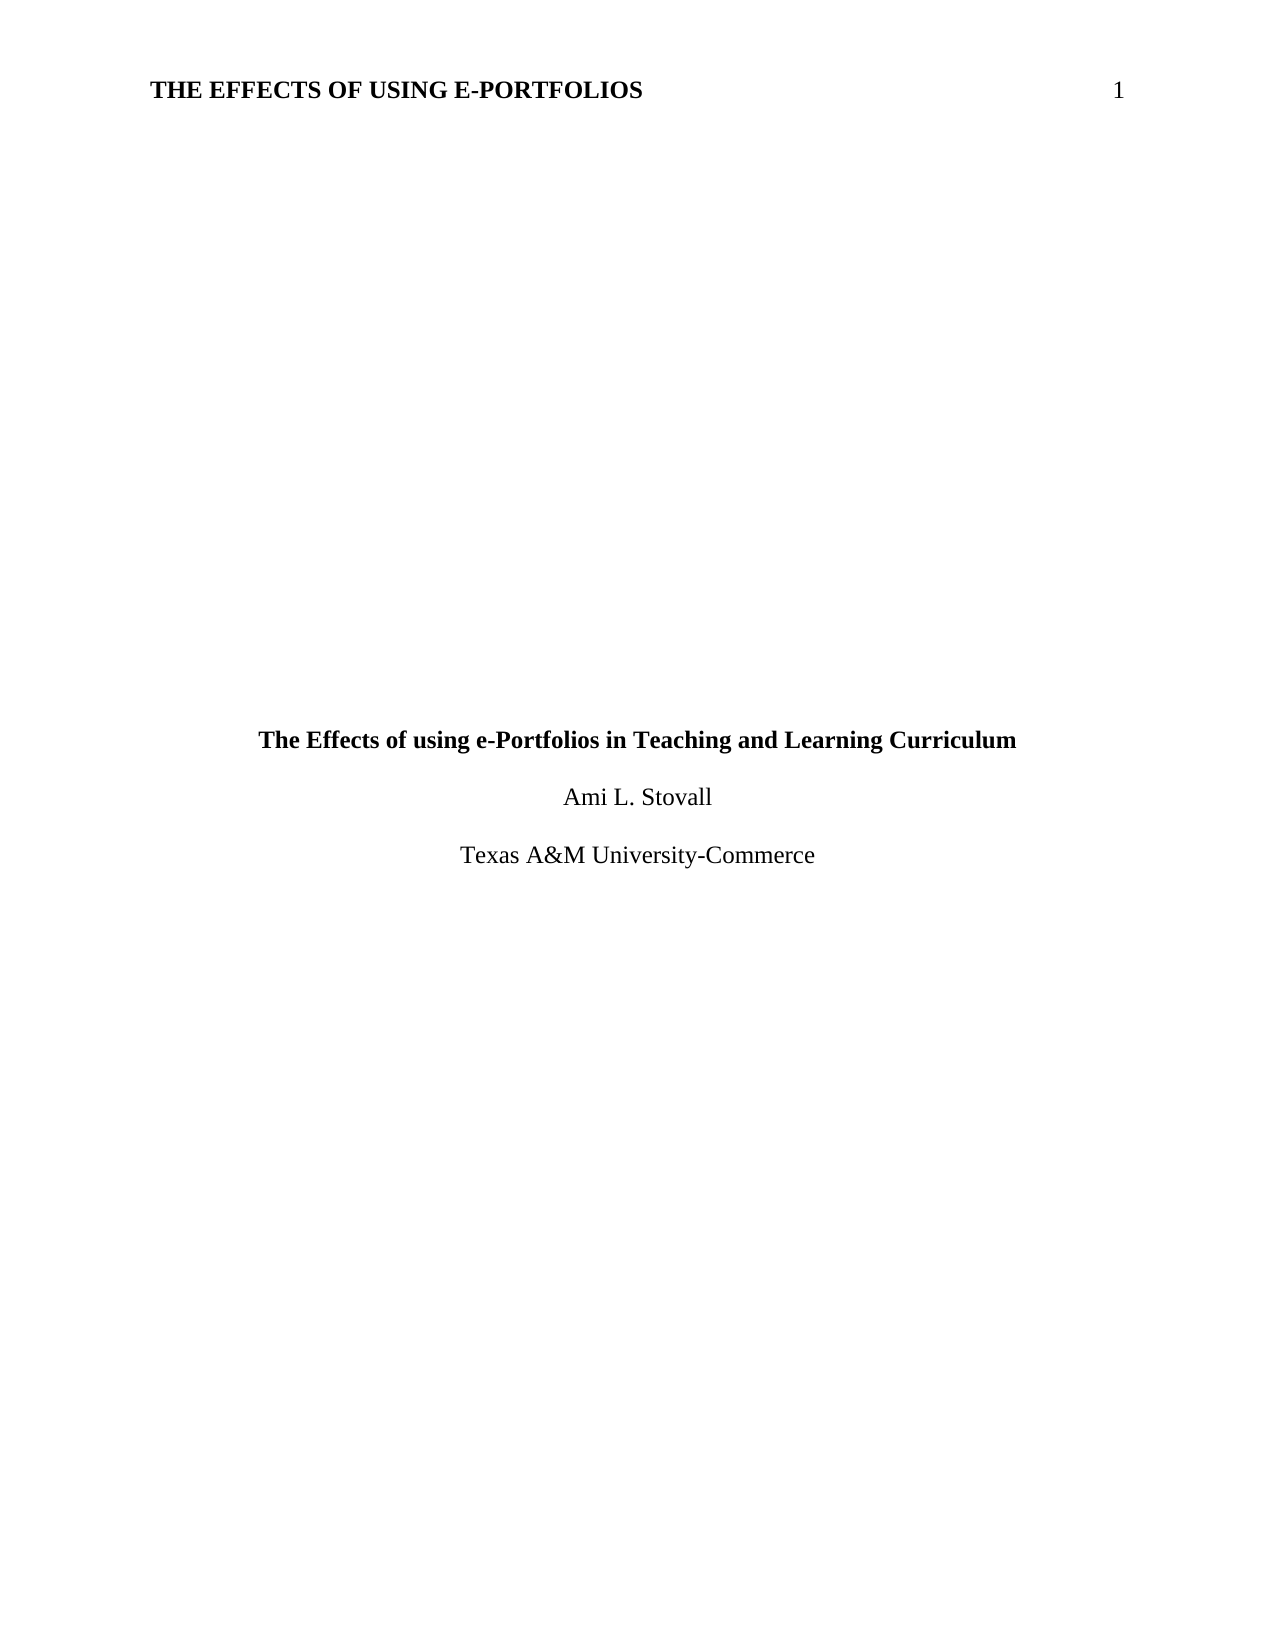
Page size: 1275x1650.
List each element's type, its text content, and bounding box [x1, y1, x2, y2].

text Ami L. Stovall [150, 782, 1125, 811]
text Texas A&M University-Commerce [150, 840, 1125, 869]
title The Effects of using e-Portfolios in Teaching and Learning Curriculum [150, 725, 1125, 754]
